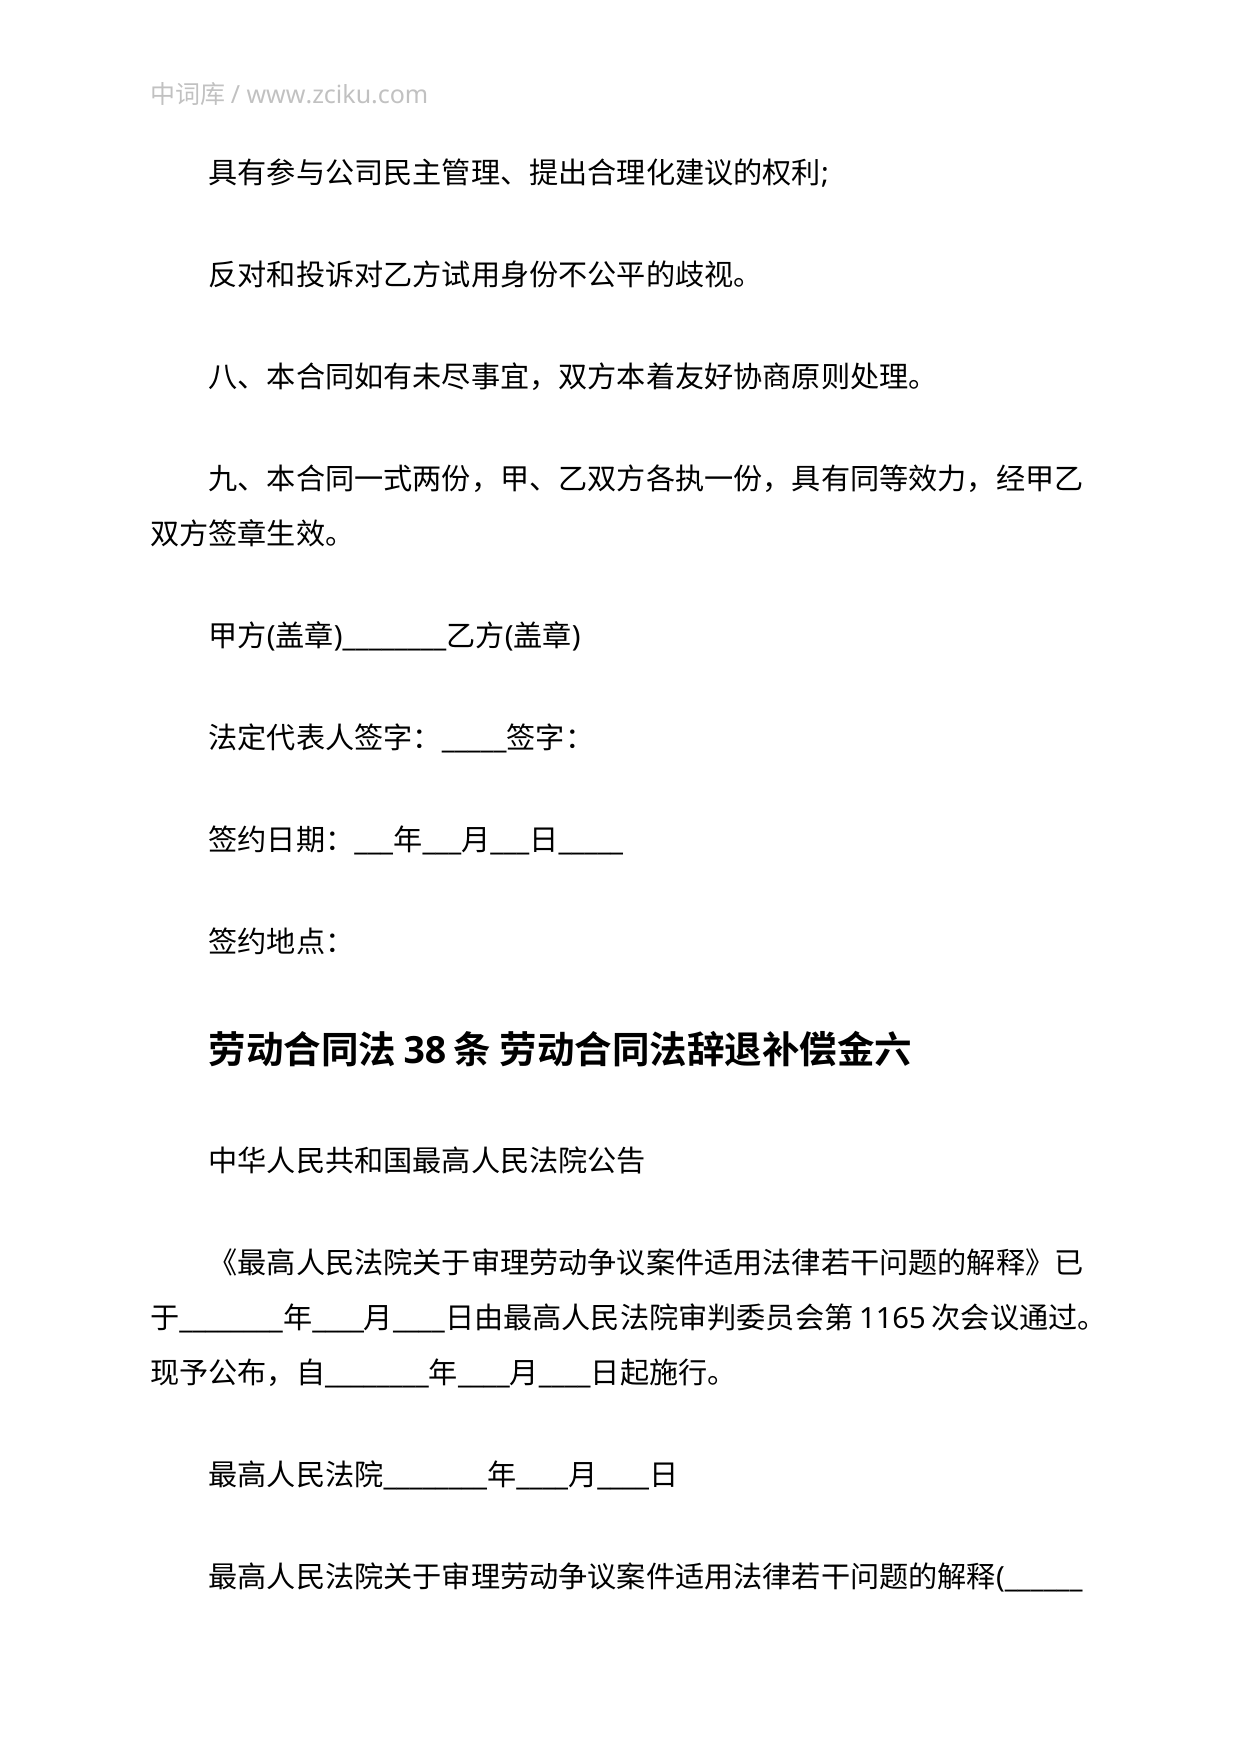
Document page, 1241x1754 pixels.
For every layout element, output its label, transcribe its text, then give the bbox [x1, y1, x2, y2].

text 中华人民共和国最高人民法院公告 [150, 1137, 1090, 1180]
text 法定代表人签字：_____签字： [150, 714, 1090, 757]
text 九、本合同一式两份，甲、乙双方各执一份，具有同等效力，经甲乙双方签章生效。 [150, 456, 1090, 553]
text 《最高人民法院关于审理劳动争议案件适用法律若干问题的解释》已于________年____月____日由最高人民法院审判委员会第1165次会议通过。现予公布，自________年____月____日起施行。 [150, 1239, 1090, 1392]
text 劳动合同法38条 劳动合同法辞退补偿金六 [150, 1020, 1090, 1074]
text 最高人民法院________年____月____日 [150, 1451, 1090, 1493]
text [150, 1553, 1090, 1596]
text 甲方(盖章)________乙方(盖章) [150, 612, 1090, 654]
text 反对和投诉对乙方试用身份不公平的歧视。 [150, 252, 1090, 294]
text 签约日期：___年___月___日_____ [150, 816, 1090, 858]
text 签约地点： [150, 918, 1090, 960]
text 具有参与公司民主管理、提出合理化建议的权利; [150, 150, 1090, 192]
text 八、本合同如有未尽事宜，双方本着友好协商原则处理。 [150, 354, 1090, 396]
